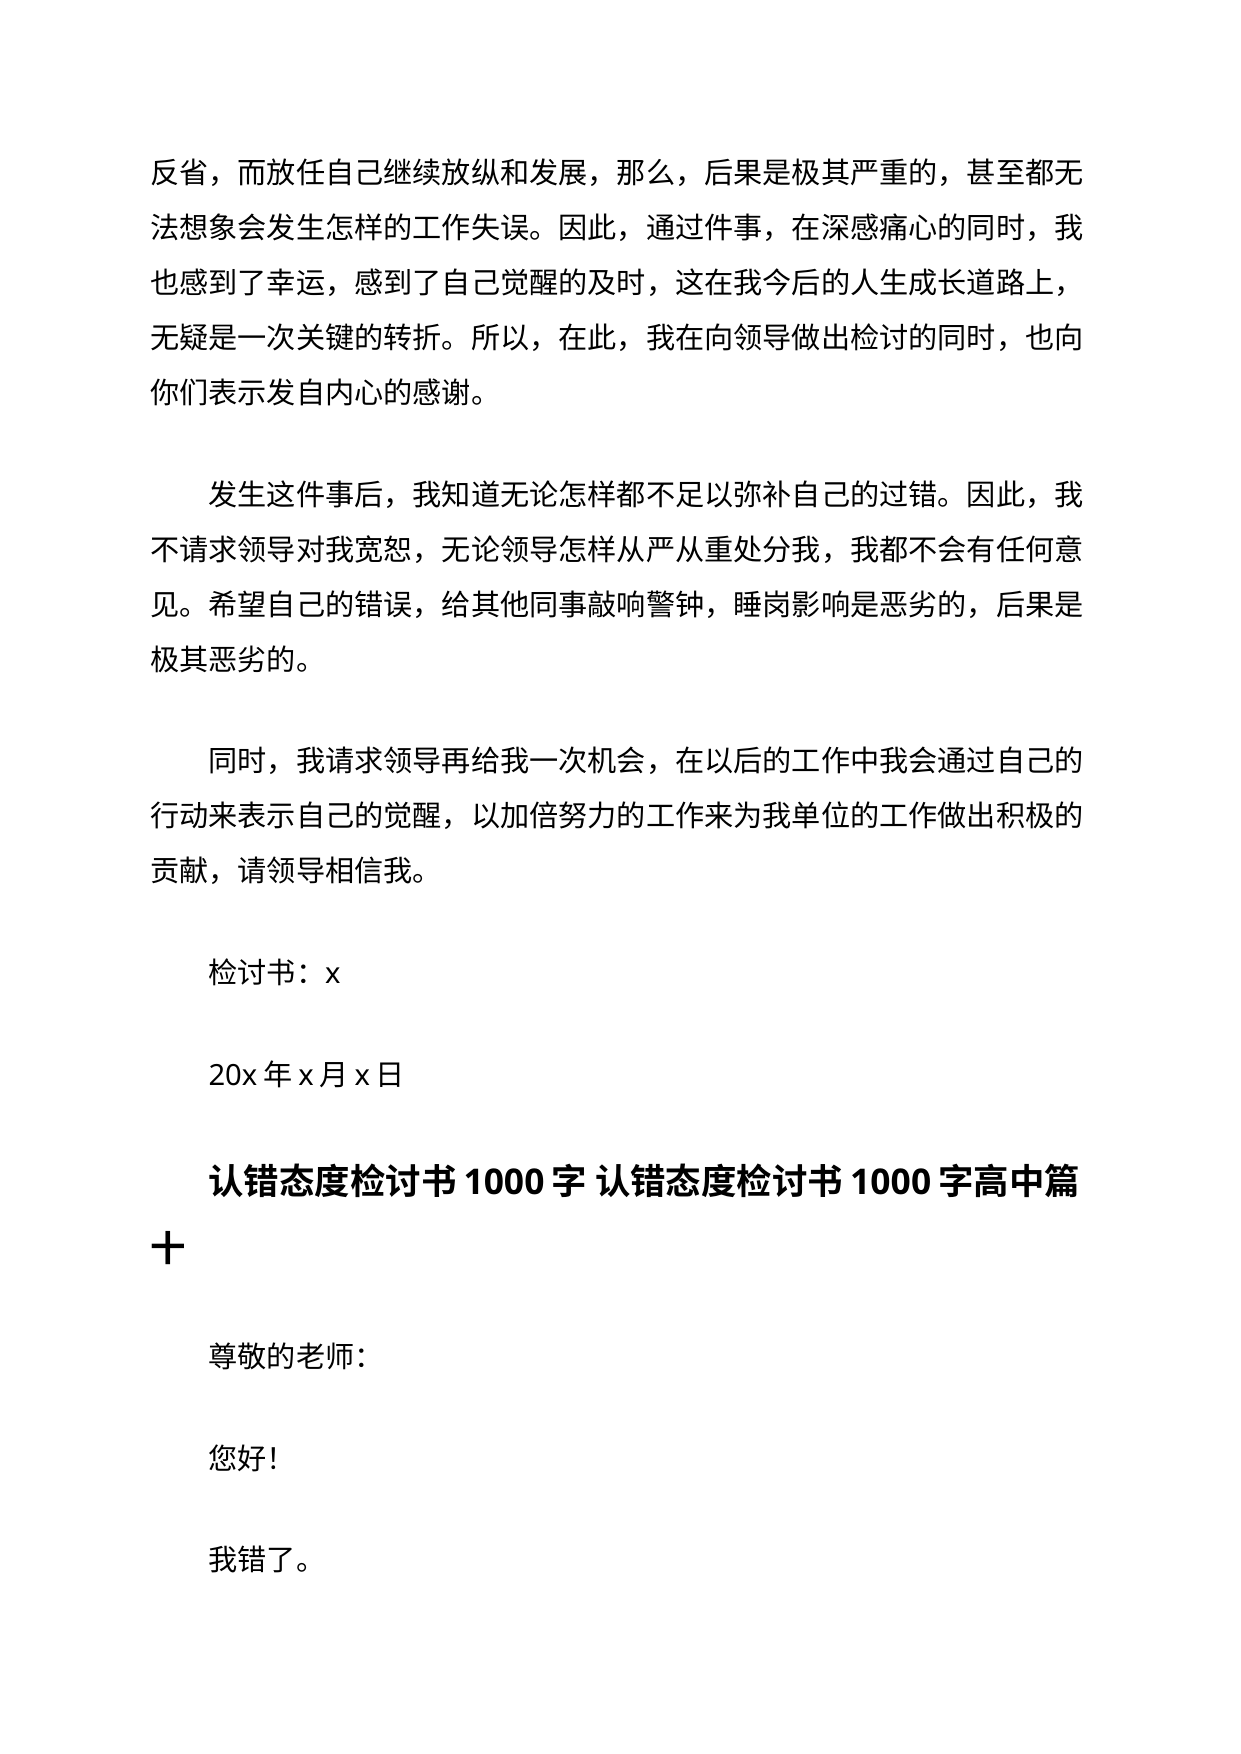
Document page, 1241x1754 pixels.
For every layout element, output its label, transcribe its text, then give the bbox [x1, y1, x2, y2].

text 尊敬的老师： [150, 1333, 1090, 1376]
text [150, 150, 1090, 412]
text 我错了。 [150, 1537, 1090, 1579]
text 20x年x月x日 [150, 1051, 1090, 1094]
text 发生这件事后，我知道无论怎样都不足以弥补自己的过错。因此，我不请求领导对我宽恕，无论领导怎样从严从重处分我，我都不会有任何意见。希望自己的错误，给其他同事敲响警钟，睡岗影响是恶劣的，后果是极其恶劣的。 [150, 471, 1090, 678]
text 认错态度检讨书1000字 认错态度检讨书1000字高中篇十 [150, 1153, 1090, 1271]
text 同时，我请求领导再给我一次机会，在以后的工作中我会通过自己的行动来表示自己的觉醒，以加倍努力的工作来为我单位的工作做出积极的贡献，请领导相信我。 [150, 738, 1090, 890]
text 检讨书：x [150, 949, 1090, 992]
text 您好！ [150, 1435, 1090, 1477]
